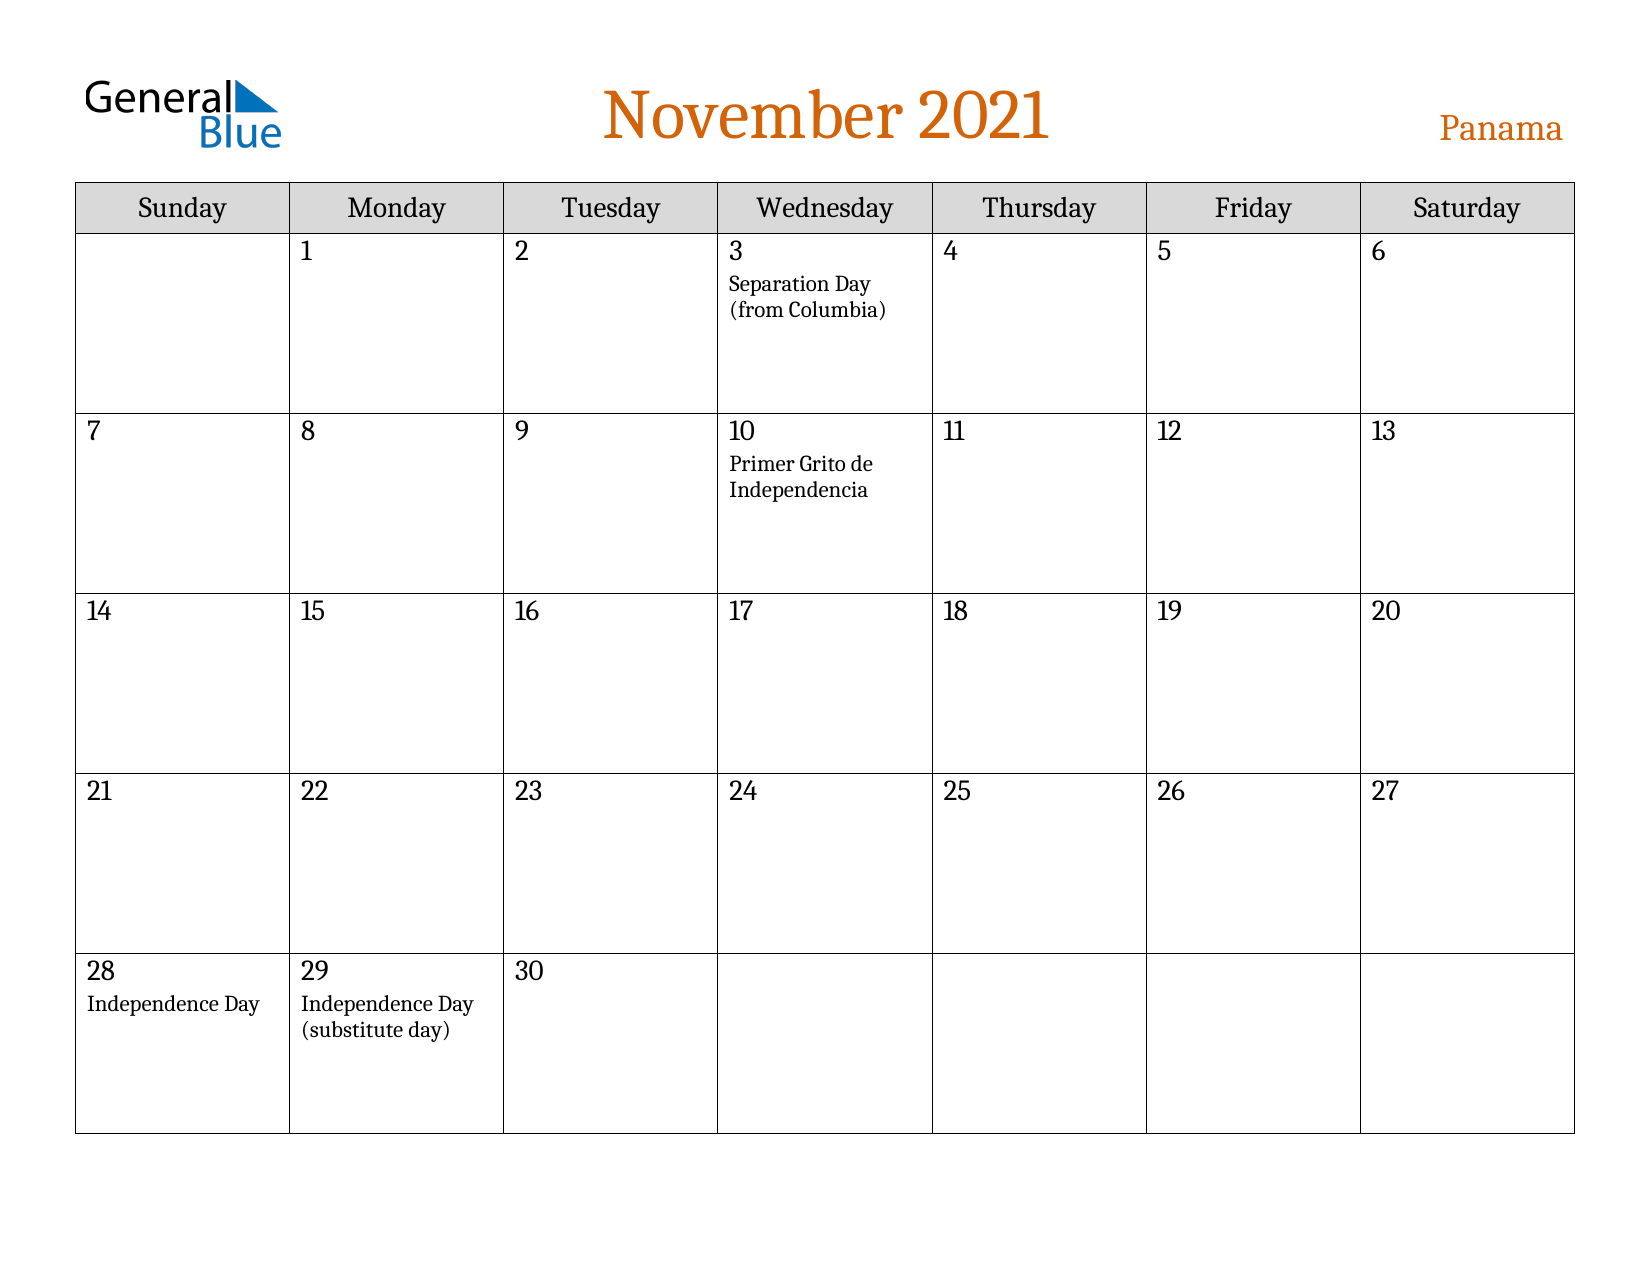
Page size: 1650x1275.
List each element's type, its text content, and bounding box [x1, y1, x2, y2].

table_cell Thursday [933, 183, 1146, 233]
table_cell [933, 990, 1146, 1133]
table_cell [1147, 954, 1360, 990]
table_cell [718, 810, 932, 953]
table_cell 18 [933, 594, 1146, 630]
table_cell 27 [1361, 774, 1574, 810]
table_cell [76, 630, 289, 773]
table_cell [933, 810, 1146, 953]
table_cell [76, 450, 289, 593]
table_cell [1147, 450, 1360, 593]
table_cell [933, 450, 1146, 593]
table_cell 30 [504, 954, 717, 990]
table_cell [504, 810, 717, 953]
table_cell Independence Day [76, 990, 289, 1133]
table_cell Wednesday [718, 183, 932, 233]
table_cell 8 [290, 414, 503, 450]
table_cell 17 [718, 594, 932, 630]
table_cell [1147, 810, 1360, 953]
table_cell 28 [76, 954, 289, 990]
table_cell [504, 270, 717, 413]
table_cell [718, 630, 932, 773]
table_cell 19 [1147, 594, 1360, 630]
table_cell 9 [504, 414, 717, 450]
table_cell 14 [76, 594, 289, 630]
table_cell 3 [718, 234, 932, 270]
table_cell Sunday [76, 183, 289, 233]
table_cell [1361, 990, 1574, 1133]
table_cell 16 [504, 594, 717, 630]
table_header Panama [1146, 75, 1574, 182]
table_cell 25 [933, 774, 1146, 810]
table_cell 11 [933, 414, 1146, 450]
table_cell [290, 270, 503, 413]
picture [86, 80, 281, 148]
table_cell 12 [1147, 414, 1360, 450]
table_cell [504, 990, 717, 1133]
table_cell [1147, 630, 1360, 773]
table_cell [76, 234, 289, 270]
table_cell Tuesday [504, 183, 717, 233]
table_cell 7 [76, 414, 289, 450]
table_cell [504, 450, 717, 593]
table_cell [718, 990, 932, 1133]
table_cell 4 [933, 234, 1146, 270]
table_cell [1361, 954, 1574, 990]
table_cell Saturday [1361, 183, 1574, 233]
table_cell Primer Grito de Independencia [718, 450, 932, 593]
table_cell [1361, 810, 1574, 953]
table_cell [1361, 450, 1574, 593]
table_cell 15 [290, 594, 503, 630]
table_cell Independence Day (substitute day) [290, 990, 503, 1133]
table_cell Monday [290, 183, 503, 233]
table_cell [933, 630, 1146, 773]
table_cell 29 [290, 954, 503, 990]
table_cell 22 [290, 774, 503, 810]
table_cell [76, 810, 289, 953]
table_cell Separation Day (from Columbia) [718, 270, 932, 413]
table_cell 1 [290, 234, 503, 270]
table_cell [718, 954, 932, 990]
table_cell [1361, 270, 1574, 413]
table_cell [290, 630, 503, 773]
table_cell [933, 954, 1146, 990]
table_cell 21 [76, 774, 289, 810]
table_cell [1147, 990, 1360, 1133]
table_cell 6 [1361, 234, 1574, 270]
table_cell [1361, 630, 1574, 773]
table_cell 10 [718, 414, 932, 450]
table_header [76, 75, 503, 182]
table_cell 26 [1147, 774, 1360, 810]
table_cell 13 [1361, 414, 1574, 450]
table_cell [290, 810, 503, 953]
table_cell [290, 450, 503, 593]
table_cell 20 [1361, 594, 1574, 630]
table_header November 2021 [504, 75, 1146, 182]
table_cell [1147, 270, 1360, 413]
table_cell 24 [718, 774, 932, 810]
table_cell 5 [1147, 234, 1360, 270]
table_cell 23 [504, 774, 717, 810]
table_cell [504, 630, 717, 773]
table_cell [76, 270, 289, 413]
table_cell Friday [1147, 183, 1360, 233]
table_cell 2 [504, 234, 717, 270]
table_cell [933, 270, 1146, 413]
